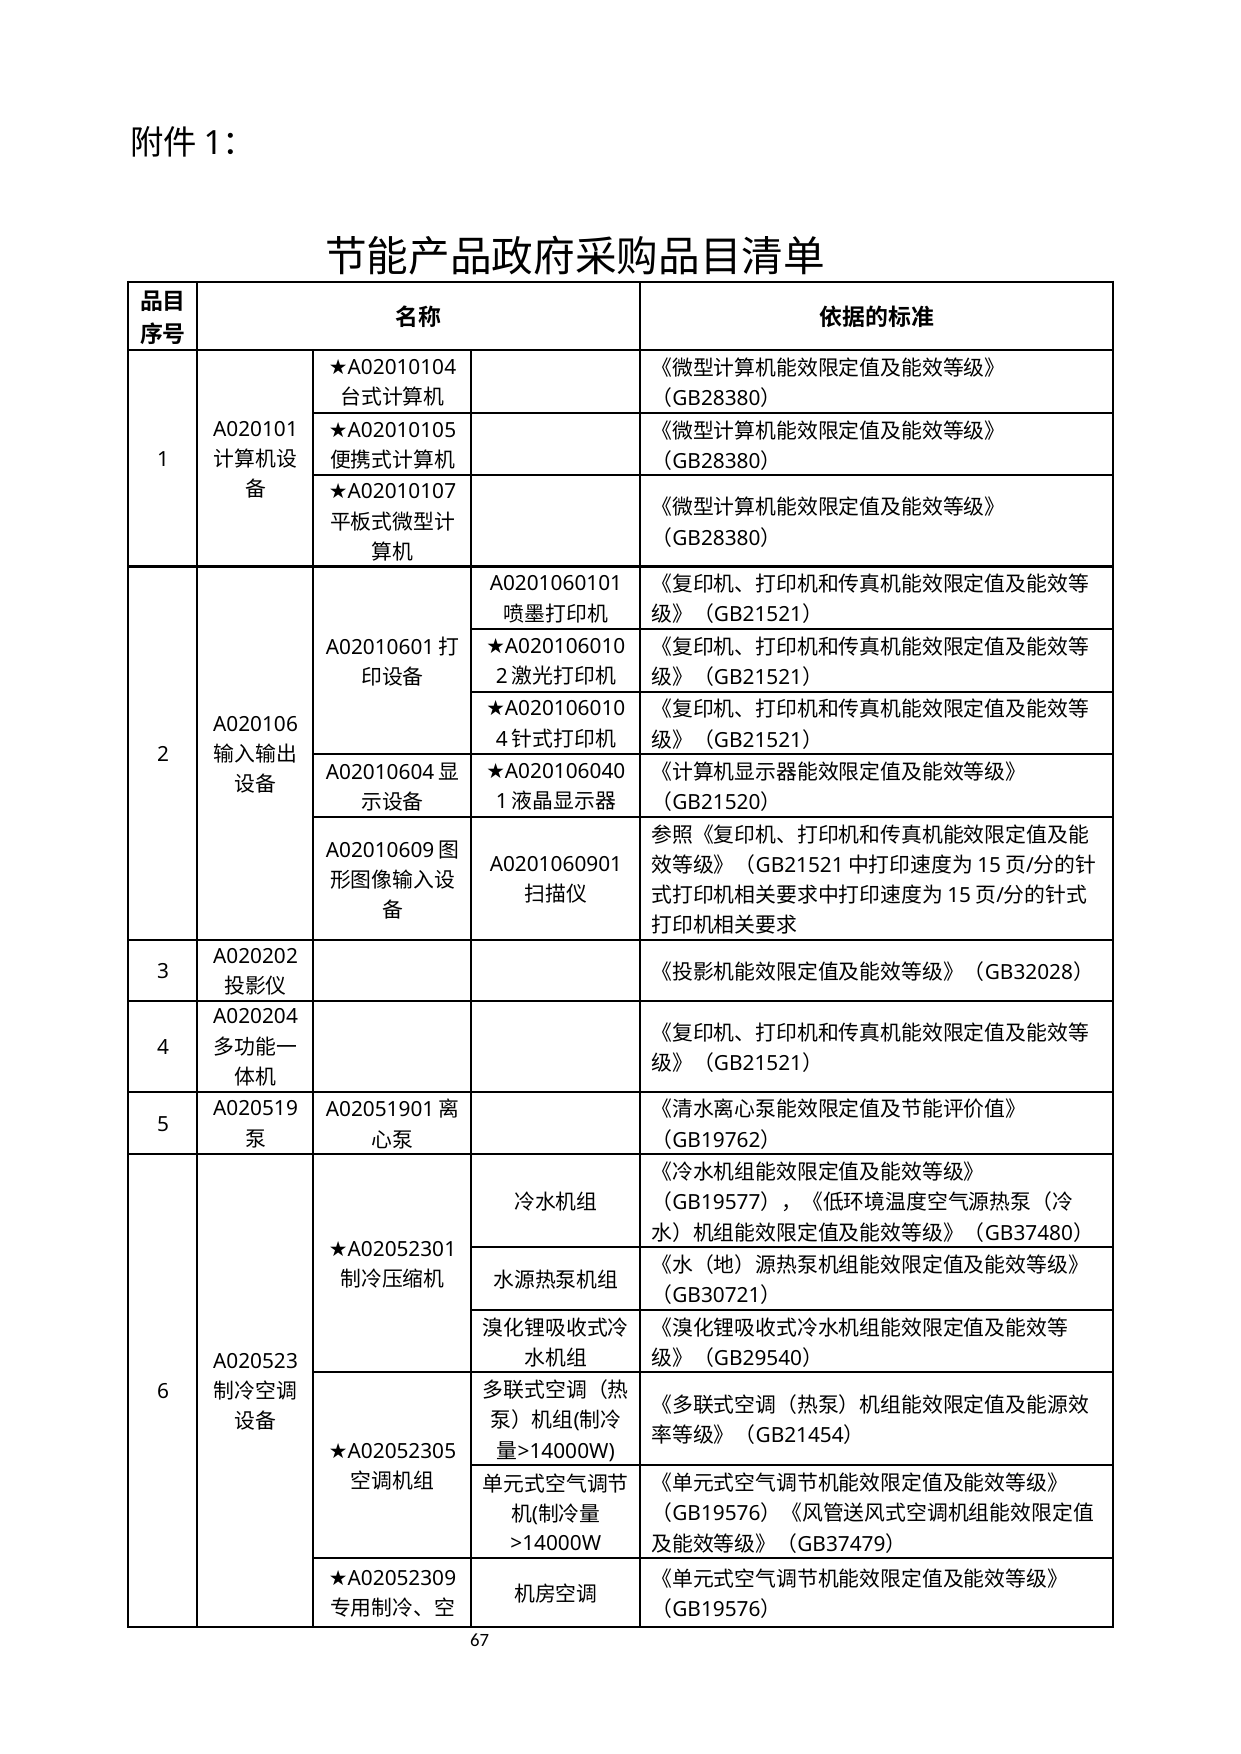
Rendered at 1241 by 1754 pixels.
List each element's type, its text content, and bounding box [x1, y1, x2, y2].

table_cell ★A02052309专用制冷、空调设备 [314, 1559, 470, 1626]
table_cell 《微型计算机能效限定值及能效等级》（GB28380） [641, 476, 1112, 565]
table_cell ★A02010107平板式微型计算机 [314, 476, 470, 565]
table_cell ★A0201060102激光打印机 [472, 630, 639, 691]
table_cell ★A02052305空调机组 [314, 1373, 470, 1557]
table_cell 《微型计算机能效限定值及能效等级》（GB28380） [641, 351, 1112, 412]
table_cell 《计算机显示器能效限定值及能效等级》（GB21520） [641, 755, 1112, 816]
table_cell A020202投影仪 [198, 941, 312, 999]
table_cell 6 [129, 1155, 196, 1626]
table_cell 《水（地）源热泵机组能效限定值及能效等级》（GB30721） [641, 1248, 1112, 1309]
table_cell [472, 1002, 639, 1091]
table_cell ★A02010105便携式计算机 [314, 414, 470, 474]
table_cell 参照《复印机、打印机和传真机能效限定值及能效等级》（GB21521中打印速度为15页/分的针式打印机相关要求中打印速度为15页/分的针式打印机相关要求 [641, 818, 1112, 939]
table_cell 单元式空气调节机(制冷量>14000W [472, 1466, 639, 1557]
table_cell A02010609图形图像输入设备 [314, 818, 470, 939]
table_cell 《单元式空气调节机能效限定值及能效等级》（GB19576）《风管送风式空调机组能效限定值及能效等级》（GB37479） [641, 1466, 1112, 1557]
table_cell A0201060901扫描仪 [472, 818, 639, 939]
table_cell 《微型计算机能效限定值及能效等级》（GB28380） [641, 414, 1112, 474]
table_cell [472, 941, 639, 999]
table_header 品目序号 [129, 283, 196, 349]
table_cell [472, 351, 639, 412]
table_header 依据的标准 [641, 283, 1112, 349]
table_cell [472, 476, 639, 565]
table_cell 4 [129, 1002, 196, 1091]
text 节能产品政府采购品目清单 [325, 235, 1110, 281]
table_cell ★A0201060401液晶显示器 [472, 755, 639, 816]
table_cell A0201060101喷墨打印机 [472, 568, 639, 628]
table_cell 5 [129, 1093, 196, 1153]
table_cell 《多联式空调（热泵）机组能效限定值及能源效率等级》（GB21454） [641, 1373, 1112, 1464]
table_cell 1 [129, 351, 196, 565]
table_cell 《复印机、打印机和传真机能效限定值及能效等级》（GB21521） [641, 1002, 1112, 1091]
table_cell [314, 941, 470, 999]
table_cell A020106输入输出设备 [198, 568, 312, 939]
table_cell 冷水机组 [472, 1155, 639, 1246]
table_cell 2 [129, 568, 196, 939]
table_cell 3 [129, 941, 196, 999]
table_cell A02051901离心泵 [314, 1093, 470, 1153]
table_cell A02010604显示设备 [314, 755, 470, 816]
table_cell 《溴化锂吸收式冷水机组能效限定值及能效等级》（GB29540） [641, 1311, 1112, 1371]
table_cell ★A02010104台式计算机 [314, 351, 470, 412]
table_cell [641, 1559, 1112, 1626]
table_cell A02010601打印设备 [314, 568, 470, 753]
table_cell A020519泵 [198, 1093, 312, 1153]
table_cell 机房空调 [472, 1559, 639, 1626]
table_cell A020204多功能一体机 [198, 1002, 312, 1091]
table_cell 《复印机、打印机和传真机能效限定值及能效等级》（GB21521） [641, 630, 1112, 691]
table_cell 《投影机能效限定值及能效等级》（GB32028） [641, 941, 1112, 999]
table_cell [472, 1093, 639, 1153]
table_cell 《复印机、打印机和传真机能效限定值及能效等级》（GB21521） [641, 568, 1112, 628]
table_cell 溴化锂吸收式冷水机组 [472, 1311, 639, 1371]
table_cell 水源热泵机组 [472, 1248, 639, 1309]
table_cell ★A02052301制冷压缩机 [314, 1155, 470, 1371]
table_cell A020523制冷空调设备 [198, 1155, 312, 1626]
table_cell 多联式空调（热泵）机组(制冷量>14000W) [472, 1373, 639, 1464]
table_cell 《清水离心泵能效限定值及节能评价值》（GB19762） [641, 1093, 1112, 1153]
table_cell [314, 1002, 470, 1091]
table_header 名称 [198, 283, 639, 349]
table_cell [472, 414, 639, 474]
table_cell 《复印机、打印机和传真机能效限定值及能效等级》（GB21521） [641, 693, 1112, 753]
table_cell ★A0201060104针式打印机 [472, 693, 639, 753]
table_cell 《冷水机组能效限定值及能效等级》（GB19577），《低环境温度空气源热泵（冷水）机组能效限定值及能效等级》（GB37480） [641, 1155, 1112, 1246]
text 附件1： [130, 118, 1110, 164]
table_cell A020101计算机设备 [198, 351, 312, 565]
